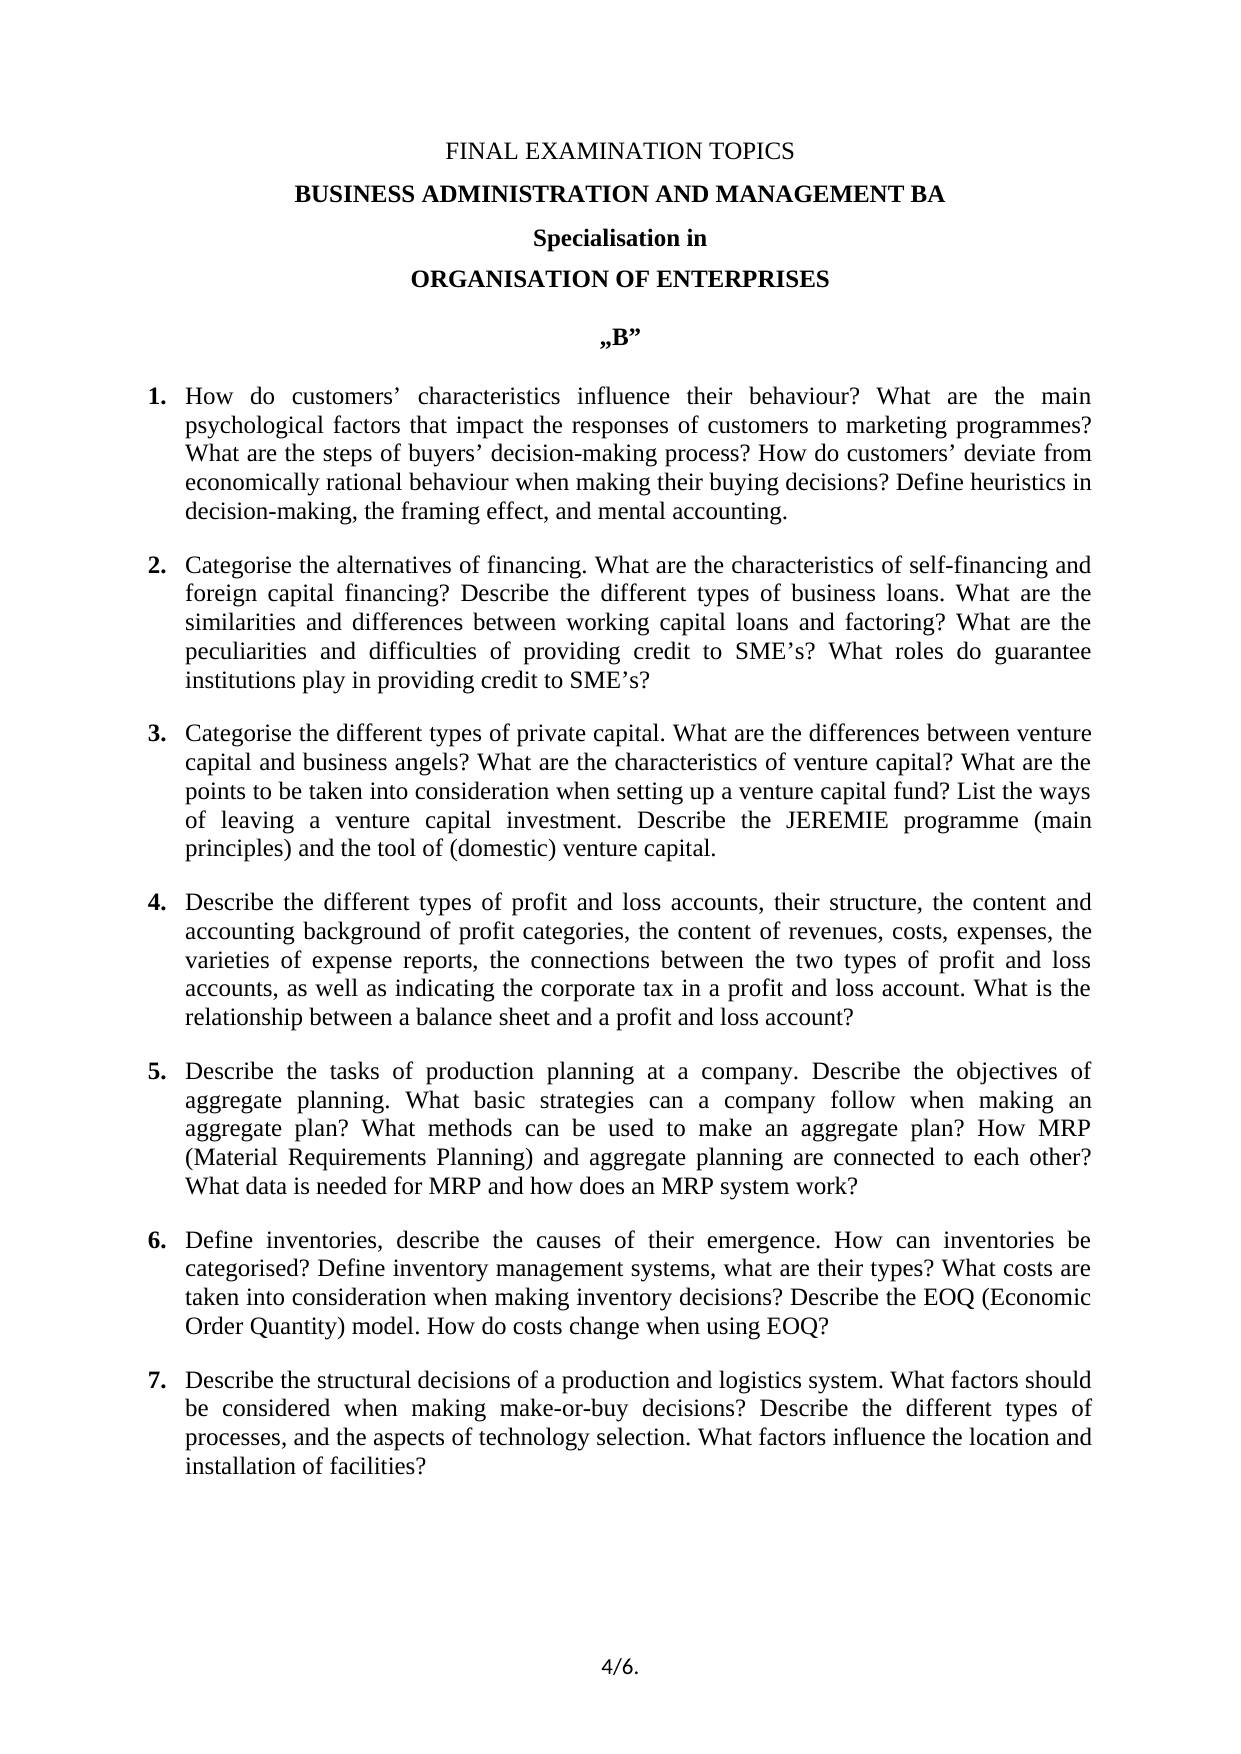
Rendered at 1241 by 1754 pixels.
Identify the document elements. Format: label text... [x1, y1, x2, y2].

list Define inventories, describe the causes of their emergence. How can inventories be categorised? Define inventory management systems, what are their types? What costs are taken into consideration when making inventory decisions? Describe the EOQ (Economic Order Quantity) model. How do costs change when using EOQ? [148, 1225, 1092, 1340]
list Categorise the alternatives of financing. What are the characteristics of self-financing and foreign capital financing? Describe the different types of business loans. What are the similarities and differences between working capital loans and factoring? What are the peculiarities and difficulties of providing credit to SME’s? What roles do guarantee institutions play in providing credit to SME’s? [148, 550, 1092, 693]
text ORGANISATION OF ENTERPRISES [148, 264, 1092, 293]
text FINAL EXAMINATION TOPICS [148, 136, 1092, 164]
text BUSINESS ADMINISTRATION AND MANAGEMENT BA [148, 179, 1092, 208]
list Describe the structural decisions of a production and logistics system. What factors should be considered when making make-or-buy decisions? Describe the different types of processes, and the aspects of technology selection. What factors influence the location and installation of facilities? [148, 1365, 1092, 1480]
list How do customers’ characteristics influence their behaviour? What are the main psychological factors that impact the responses of customers to marketing programmes? What are the steps of buyers’ decision-making process? How do customers’ deviate from economically rational behaviour when making their buying decisions? Define heuristics in decision-making, the framing effect, and mental accounting. [148, 381, 1092, 525]
list Categorise the different types of private capital. What are the differences between venture capital and business angels? What are the characteristics of venture capital? What are the points to be taken into consideration when setting up a venture capital fund? List the ways of leaving a venture capital investment. Describe the JEREMIE programme (main principles) and the tool of (domestic) venture capital. [148, 718, 1092, 862]
list Describe the tasks of production planning at a company. Describe the objectives of aggregate planning. What basic strategies can a company follow when making an aggregate plan? What methods can be used to make an aggregate plan? How MRP (Material Requirements Planning) and aggregate planning are connected to each other? What data is needed for MRP and how does an MRP system work? [148, 1056, 1092, 1200]
text Specialisation in [148, 223, 1092, 252]
text „B” [148, 322, 1092, 350]
list Describe the different types of profit and loss accounts, their structure, the content and accounting background of profit categories, the content of revenues, costs, expenses, the varieties of expense reports, the connections between the two types of profit and loss accounts, as well as indicating the corporate tax in a profit and loss account. What is the relationship between a balance sheet and a profit and loss account? [148, 887, 1092, 1031]
